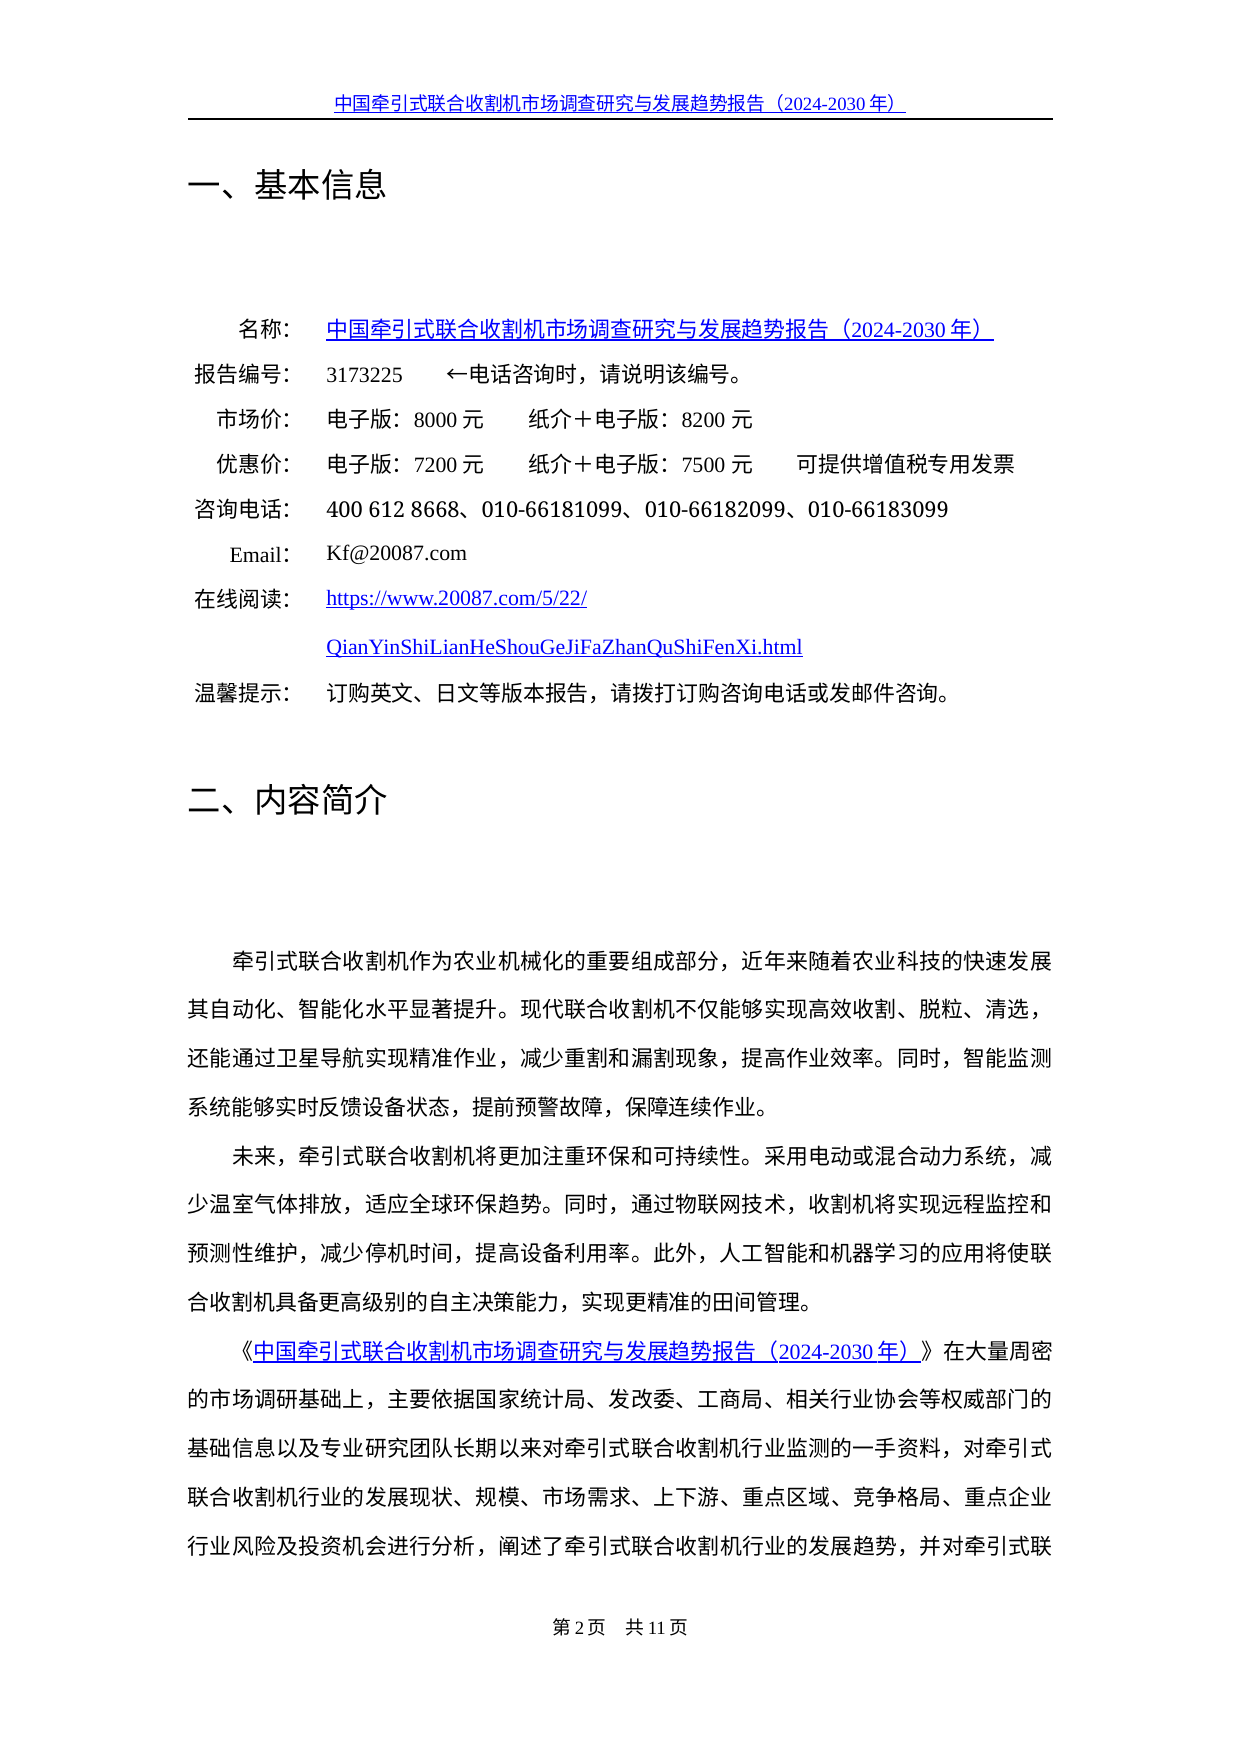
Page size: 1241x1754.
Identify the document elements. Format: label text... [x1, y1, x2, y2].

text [187, 943, 1053, 1561]
table_cell 优惠价： [167, 447, 315, 492]
table_cell 报告编号： [167, 357, 315, 402]
table_cell 订购英文、日文等版本报告，请拨打订购咨询电话或发邮件咨询。 [315, 675, 1073, 720]
table_cell 电子版：7200 元 纸介＋电子版：7500 元 可提供增值税专用发票 [315, 447, 1073, 492]
table_cell Email： [167, 537, 315, 582]
table_cell 电子版：8000 元 纸介＋电子版：8200 元 [315, 402, 1073, 447]
title 一、基本信息 [187, 150, 1053, 215]
table_cell Kf@20087.com [315, 537, 1073, 582]
table_cell [315, 582, 1073, 675]
table_cell 400 612 8668、010-66181099、010-66182099、010-66183099 [315, 492, 1073, 537]
table_cell 3173225 ←电话咨询时，请说明该编号。 [315, 357, 1073, 402]
table_header 名称： [167, 312, 315, 357]
table_cell 在线阅读： [167, 582, 315, 675]
table_cell 咨询电话： [167, 492, 315, 537]
table_cell 温馨提示： [167, 675, 315, 720]
table_cell 市场价： [167, 402, 315, 447]
title 二、内容简介 [187, 766, 1053, 831]
table_header 中国牵引式联合收割机市场调查研究与发展趋势报告（2024-2030年） [315, 312, 1073, 357]
